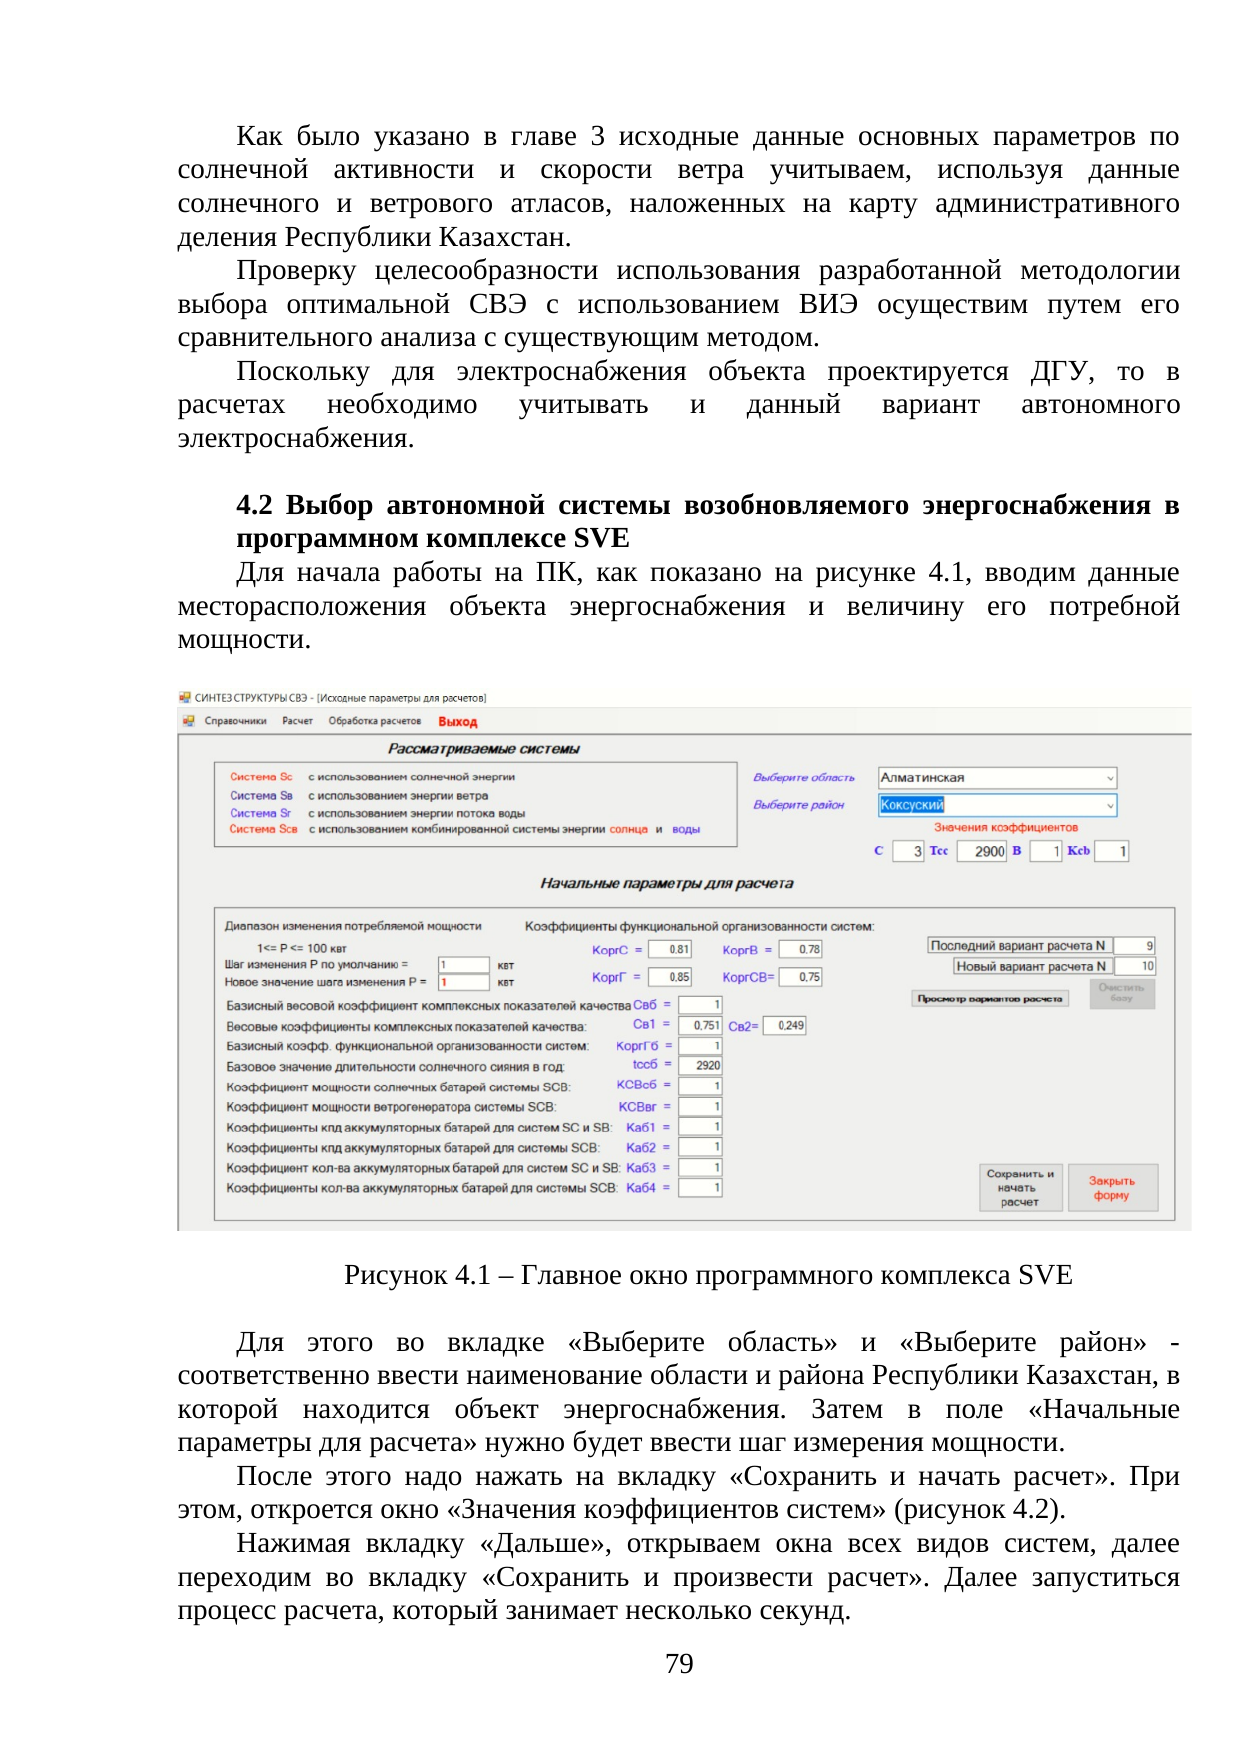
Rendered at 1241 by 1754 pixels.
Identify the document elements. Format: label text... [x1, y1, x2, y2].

text Для начала работы на ПК, как показано на рисунке 4.1, вводим данные месторасположения объекта энергоснабжения и величину его потребной мощности. [177, 554, 1181, 655]
text Для этого во вкладке «Выберите область» и «Выберите район» - соответственно ввести наименование области и района Республики Казахстан, в которой находится объект энергоснабжения. Затем в поле «Начальные параметры для расчета» нужно будет ввести шаг измерения мощности. [177, 1324, 1181, 1458]
text Проверку целесообразности использования разработанной методологии выбора оптимальной СВЭ с использованием ВИЭ осуществим путем его сравнительного анализа с существующим методом. [177, 252, 1181, 353]
text Рисунок 4.1 – Главное окно программного комплекса SVE [177, 1257, 1181, 1290]
text После этого надо нажать на вкладку «Сохранить и начать расчет». При этом, откроется окно «Значения коэффициентов систем» (рисунок 4.2). [177, 1458, 1181, 1525]
picture [177, 688, 1192, 1231]
text Как было указано в главе 3 исходные данные основных параметров по солнечной активности и скорости ветра учитываем, используя данные солнечного и ветрового атласов, наложенных на карту административного деления Республики Казахстан. [177, 118, 1181, 252]
text Нажимая вкладку «Дальше», открываем окна всех видов систем, далее переходим во вкладку «Сохранить и произвести расчет». Далее запуститься процесс расчета, который занимает несколько секунд. [177, 1525, 1181, 1626]
text 4.2 Выбор автономной системы возобновляемого энергоснабжения в программном комплексе SVE [236, 487, 1181, 554]
text Поскольку для электроснабжения объекта проектируется ДГУ, то в расчетах необходимо учитывать и данный вариант автономного электроснабжения. [177, 353, 1181, 453]
